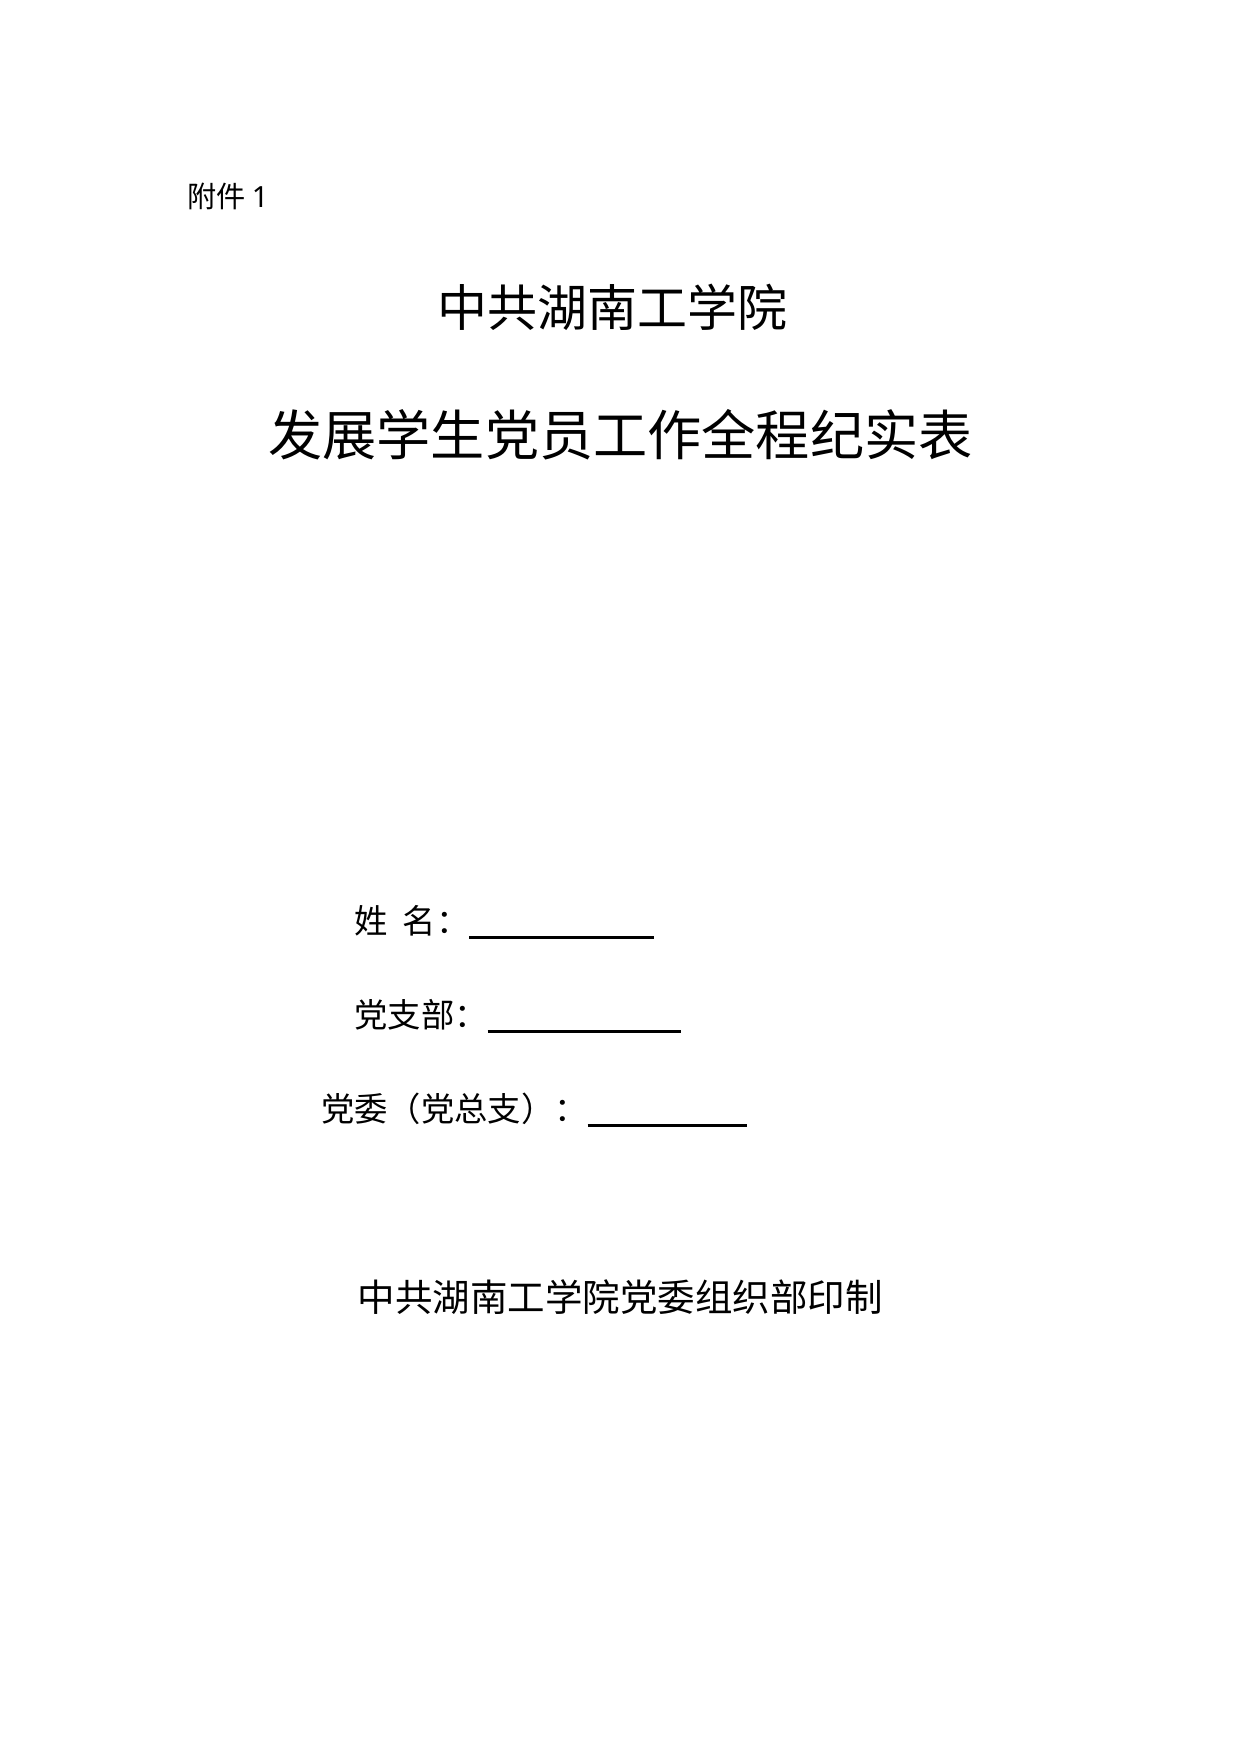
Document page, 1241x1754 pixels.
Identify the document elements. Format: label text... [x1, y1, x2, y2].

text 党支部： [187, 980, 1053, 1045]
text 附件1 [187, 162, 1053, 227]
text 中共湖南工学院 [187, 256, 1053, 354]
text 姓 名： [187, 886, 1053, 951]
text 发展学生党员工作全程纪实表 [187, 383, 1053, 480]
text 党委（党总支）： [187, 1074, 1053, 1139]
text 中共湖南工学院党委组织部印制 [187, 1263, 1053, 1328]
